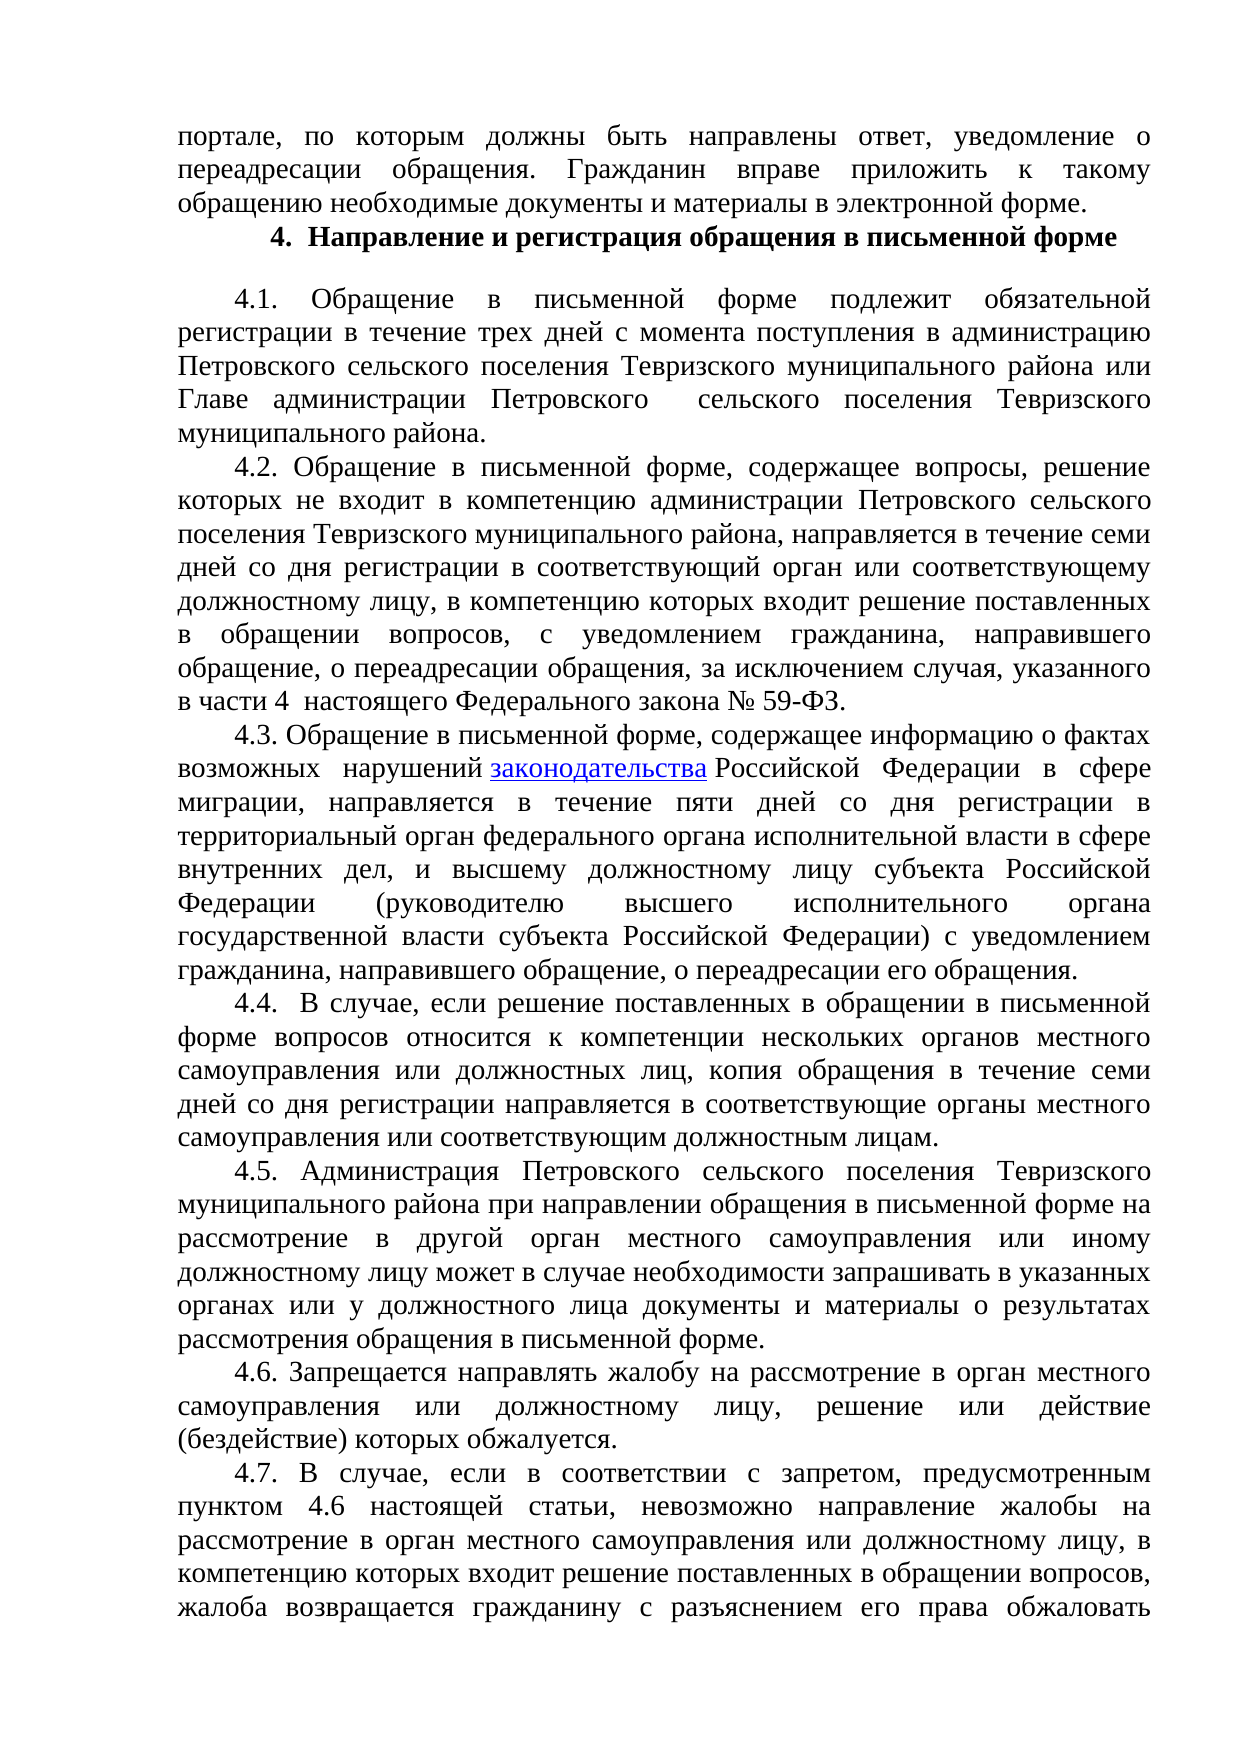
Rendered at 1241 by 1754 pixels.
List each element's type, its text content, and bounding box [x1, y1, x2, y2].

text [177, 1455, 1152, 1623]
text 4.1. Обращение в письменной форме подлежит обязательной регистрации в течение трех дней с момента поступления в администрацию Петровского сельского поселения Тевризского муниципального района или Главе администрации Петровского сельского поселения Тевризского муниципального района. [177, 281, 1152, 449]
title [177, 118, 1152, 219]
text 4.2. Обращение в письменной форме, содержащее вопросы, решение которых не входит в компетенцию администрации Петровского сельского поселения Тевризского муниципального района, направляется в течение семи дней со дня регистрации в соответствующий орган или соответствующему должностному лицу, в компетенцию которых входит решение поставленных в обращении вопросов, с уведомлением гражданина, направившего обращение, о переадресации обращения, за исключением случая, указанного в части 4 настоящего Федерального закона № 59-ФЗ. [177, 449, 1152, 717]
title Направление и регистрация обращения в письменной форме [236, 219, 1152, 252]
text 4.5. Администрация Петровского сельского поселения Тевризского муниципального района при направлении обращения в письменной форме на рассмотрение в другой орган местного самоуправления или иному должностному лицу может в случае необходимости запрашивать в указанных органах или у должностного лица документы и материалы о результатах рассмотрения обращения в письменной форме. [177, 1153, 1152, 1354]
text 4.3. Обращение в письменной форме, содержащее информацию о фактах возможных нарушений законодательства Российской Федерации в сфере миграции, направляется в течение пяти дней со дня регистрации в территориальный орган федерального органа исполнительной власти в сфере внутренних дел, и высшему должностному лицу субъекта Российской Федерации (руководителю высшего исполнительного органа государственной власти субъекта Российской Федерации) с уведомлением гражданина, направившего обращение, о переадресации его обращения. [177, 717, 1152, 985]
text 4.4. В случае, если решение поставленных в обращении в письменной форме вопросов относится к компетенции нескольких органов местного самоуправления или должностных лиц, копия обращения в течение семи дней со дня регистрации направляется в соответствующие органы местного самоуправления или соответствующим должностным лицам. [177, 985, 1152, 1153]
text 4.6. Запрещается направлять жалобу на рассмотрение в орган местного самоуправления или должностному лицу, решение или действие (бездействие) которых обжалуется. [177, 1354, 1152, 1455]
